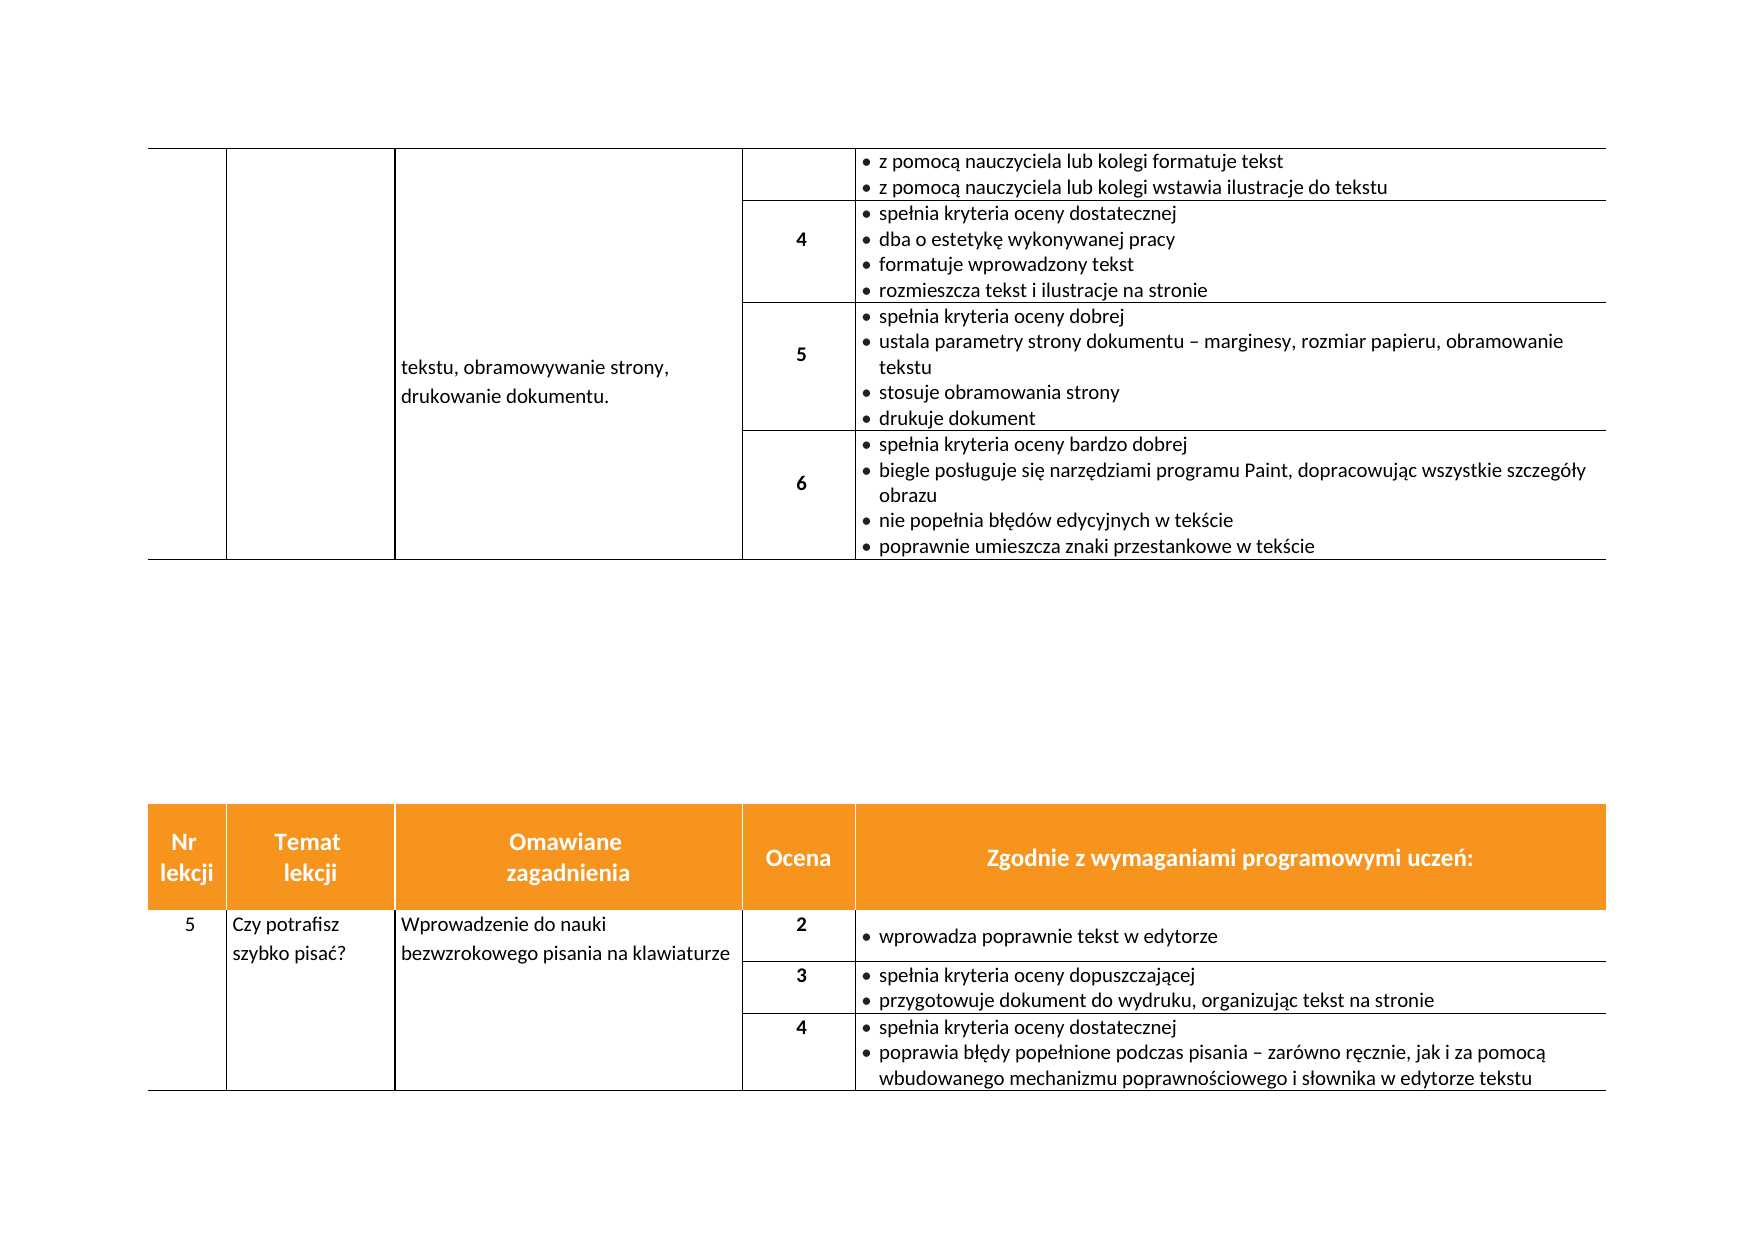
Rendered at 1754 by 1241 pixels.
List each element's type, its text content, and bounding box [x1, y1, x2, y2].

table_cell 5 [148, 911, 226, 1090]
table_cell 3 [743, 149, 855, 199]
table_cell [856, 1014, 1606, 1090]
table_cell wprowadza poprawnie tekst w edytorze [856, 911, 1606, 961]
table_header Ocena [743, 804, 855, 910]
table_header Temat lekcji [227, 804, 394, 910]
table_header Zgodnie z wymaganiami programowymi uczeń: [856, 804, 1606, 910]
table_cell Wprowadzenie do nauki bezwzrokowego pisania na klawiaturze [396, 911, 742, 1090]
table_header Omawiane zagadnienia [396, 804, 742, 910]
table_cell 5 [743, 303, 855, 430]
table_cell spełnia kryteria oceny bardzo dobrej biegle posługuje się narzędziami programu Paint, dopracowując wszystkie szczegóły obrazu nie popełnia błędów edycyjnych w tekście poprawnie umieszcza znaki przestankowe w tekście [856, 431, 1606, 558]
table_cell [856, 149, 1606, 199]
table_cell spełnia kryteria oceny dostatecznej dba o estetykę wykonywanej pracy formatuje wprowadzony tekst rozmieszcza tekst i ilustracje na stronie [856, 201, 1606, 302]
table_cell Czy potrafisz szybko pisać? [227, 911, 394, 1090]
table_cell 4 [743, 1014, 855, 1090]
table_header Nr lekcji [148, 804, 226, 910]
table_cell 3 [743, 962, 855, 1013]
table_cell spełnia kryteria oceny dobrej ustala parametry strony dokumentu – marginesy, rozmiar papieru, obramowanie tekstu stosuje obramowania strony drukuje dokument [856, 303, 1606, 430]
table_cell 6 [743, 431, 855, 558]
table_cell 4 [743, 201, 855, 302]
table_cell spełnia kryteria oceny dopuszczającej przygotowuje dokument do wydruku, organizując tekst na stronie [856, 962, 1606, 1013]
table_cell 2 [743, 911, 855, 961]
